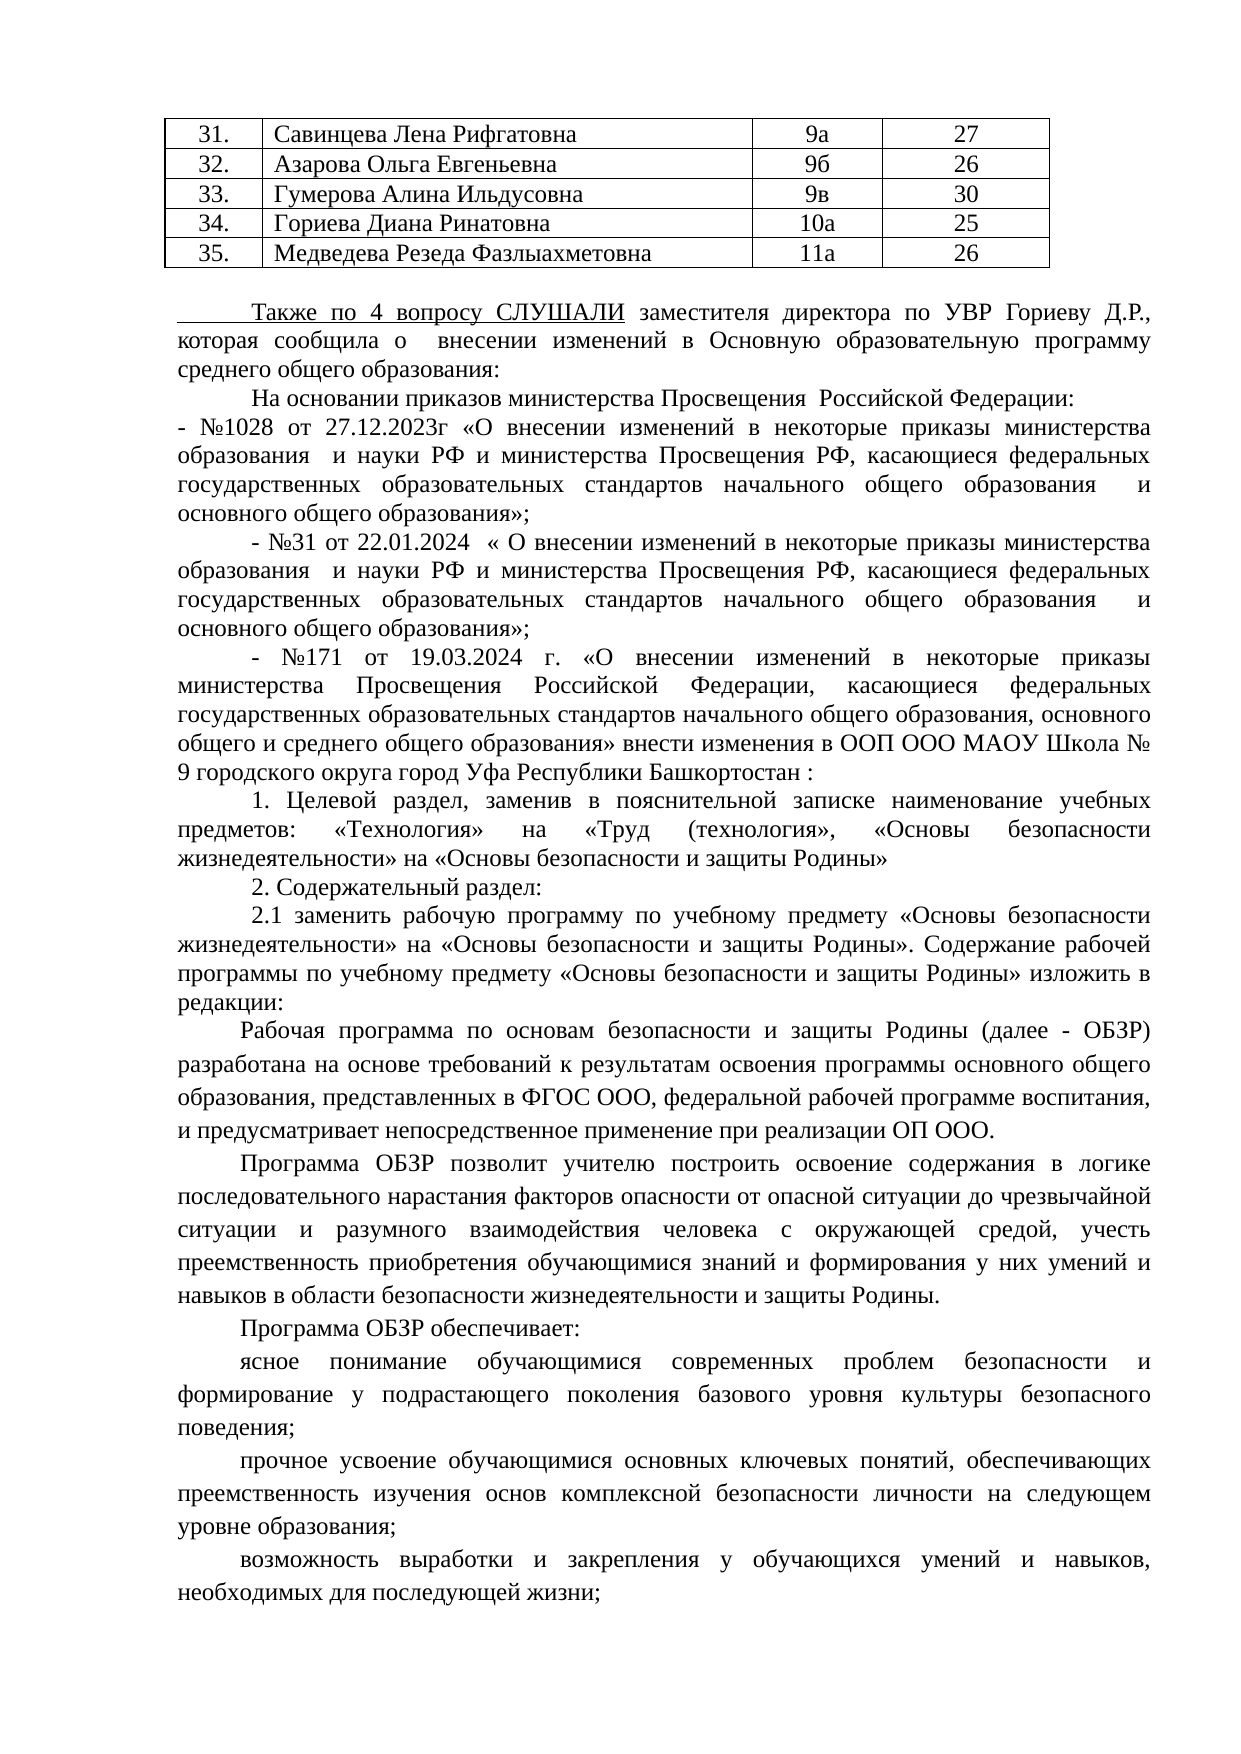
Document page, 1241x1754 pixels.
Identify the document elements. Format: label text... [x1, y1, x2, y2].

text Также по 4 вопросу СЛУШАЛИ заместителя директора по УВР Гориеву Д.Р., которая сообщила о внесении изменений в Основную образовательную программу среднего общего образования: [177, 297, 1152, 383]
text Рабочая программа по основам безопасности и защиты Родины (далее - ОБЗР) разработана на основе требований к результатам освоения программы основного общего образования, представленных в ФГОС ООО, федеральной рабочей программе воспитания, и предусматривает непосредственное применение при реализации ОП ООО. [177, 1016, 1152, 1143]
table_cell 9в [753, 179, 882, 207]
text 2.1 заменить рабочую программу по учебному предмету «Основы безопасности жизнедеятельности» на «Основы безопасности и защиты Родины». Содержание рабочей программы по учебному предмету «Основы безопасности и защиты Родины» изложить в редакции: [177, 901, 1152, 1016]
table_cell 9а [753, 119, 882, 148]
table_cell 26 [883, 238, 1049, 267]
table_cell 27 [883, 119, 1049, 148]
text - №171 от 19.03.2024 г. «О внесении изменений в некоторые приказы министерства Просвещения Российской Федерации, касающиеся федеральных государственных образовательных стандартов начального общего образования, основного общего и среднего общего образования» внести изменения в ООП ООО МАОУ Школа № 9 городского округа город Уфа Республики Башкортостан : [177, 642, 1152, 786]
table_cell 31. [166, 119, 262, 148]
table_cell Гориева Диана Ринатовна [263, 209, 752, 237]
text прочное усвоение обучающимися основных ключевых понятий, обеспечивающих преемственность изучения основ комплексной безопасности личности на следующем уровне образования; [177, 1445, 1152, 1540]
table_cell Савинцева Лена Рифгатовна [263, 119, 752, 148]
text - №31 от 22.01.2024 « О внесении изменений в некоторые приказы министерства образования и науки РФ и министерства Просвещения РФ, касающиеся федеральных государственных образовательных стандартов начального общего образования и основного общего образования»; [177, 527, 1152, 642]
text ясное понимание обучающимися современных проблем безопасности и формирование у подрастающего поколения базового уровня культуры безопасного поведения; [177, 1346, 1152, 1441]
text 1. Целевой раздел, заменив в пояснительной записке наименование учебных предметов: «Технология» на «Труд (технология», «Основы безопасности жизнедеятельности» на «Основы безопасности и защиты Родины» [177, 786, 1152, 872]
table_cell 33. [166, 179, 262, 207]
text возможность выработки и закрепления у обучающихся умений и навыков, необходимых для последующей жизни; [177, 1544, 1152, 1606]
table_cell Гумерова Алина Ильдусовна [263, 179, 752, 207]
text Программа ОБЗР позволит учителю построить освоение содержания в логике последовательного нарастания факторов опасности от опасной ситуации до чрезвычайной ситуации и разумного взаимодействия человека с окружающей средой, учесть преемственность приобретения обучающимися знаний и формирования у них умений и навыков в области безопасности жизнедеятельности и защиты Родины. [177, 1148, 1152, 1308]
table_cell 26 [883, 149, 1049, 178]
table_cell 30 [883, 179, 1049, 207]
table_cell 11а [753, 238, 882, 267]
text - №1028 от 27.12.2023г «О внесении изменений в некоторые приказы министерства образования и науки РФ и министерства Просвещения РФ, касающиеся федеральных государственных образовательных стандартов начального общего образования и основного общего образования»; [177, 412, 1152, 527]
table_cell Медведева Резеда Фазлыахметовна [263, 238, 752, 267]
text 2. Содержательный раздел: [177, 872, 1152, 901]
table_cell 32. [166, 149, 262, 178]
text На основании приказов министерства Просвещения Российской Федерации: [177, 383, 1152, 412]
text Программа ОБЗР обеспечивает: [177, 1313, 1152, 1342]
table_cell 25 [883, 209, 1049, 237]
table_cell Азарова Ольга Евгеньевна [263, 149, 752, 178]
table_cell 35. [166, 238, 262, 267]
table_cell 10а [753, 209, 882, 237]
table_cell 34. [166, 209, 262, 237]
table_cell 9б [753, 149, 882, 178]
